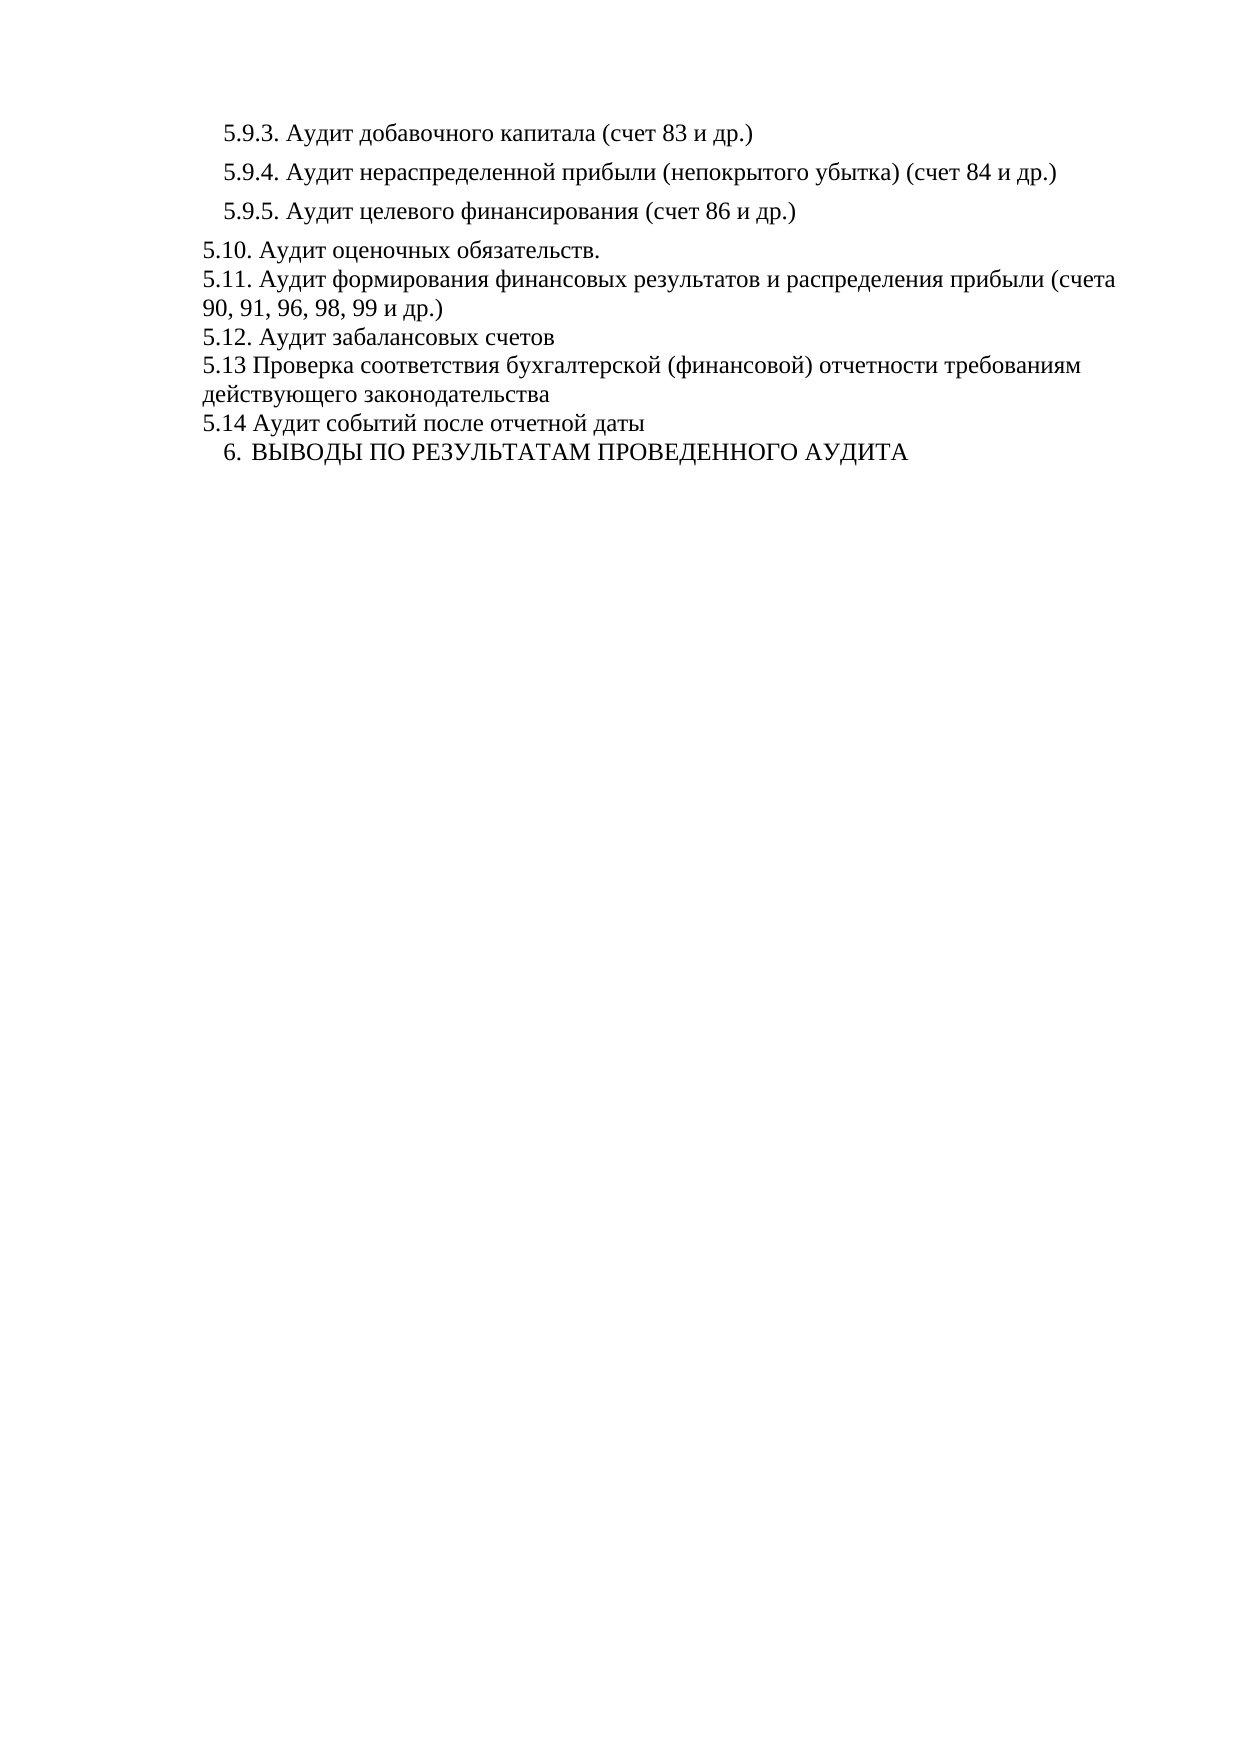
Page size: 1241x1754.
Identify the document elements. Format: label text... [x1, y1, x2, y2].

text 5.10. Аудит оценочных обязательств. [202, 236, 1152, 264]
text 5.9.4. Аудит нераспределенной прибыли (непокрытого убытка) (счет 84 и др.) [223, 157, 1152, 186]
text 5.9.3. Аудит добавочного капитала (счет 83 и др.) [223, 118, 1152, 147]
text 6. ВЫВОДЫ ПО РЕЗУЛЬТАТАМ ПРОВЕДЕННОГО АУДИТА [223, 437, 1152, 466]
text 5.13 Проверка соответствия бухгалтерской (финансовой) отчетности требованиям действующего законодательства [202, 351, 1152, 408]
text 5.12. Аудит забалансовых счетов [202, 322, 1152, 351]
text 5.11. Аудит формирования финансовых результатов и распределения прибыли (счета 90, 91, 96, 98, 99 и др.) [202, 264, 1152, 322]
text 5.14 Аудит событий после отчетной даты [202, 408, 1152, 437]
text 5.9.5. Аудит целевого финансирования (счет 86 и др.) [223, 196, 1152, 225]
